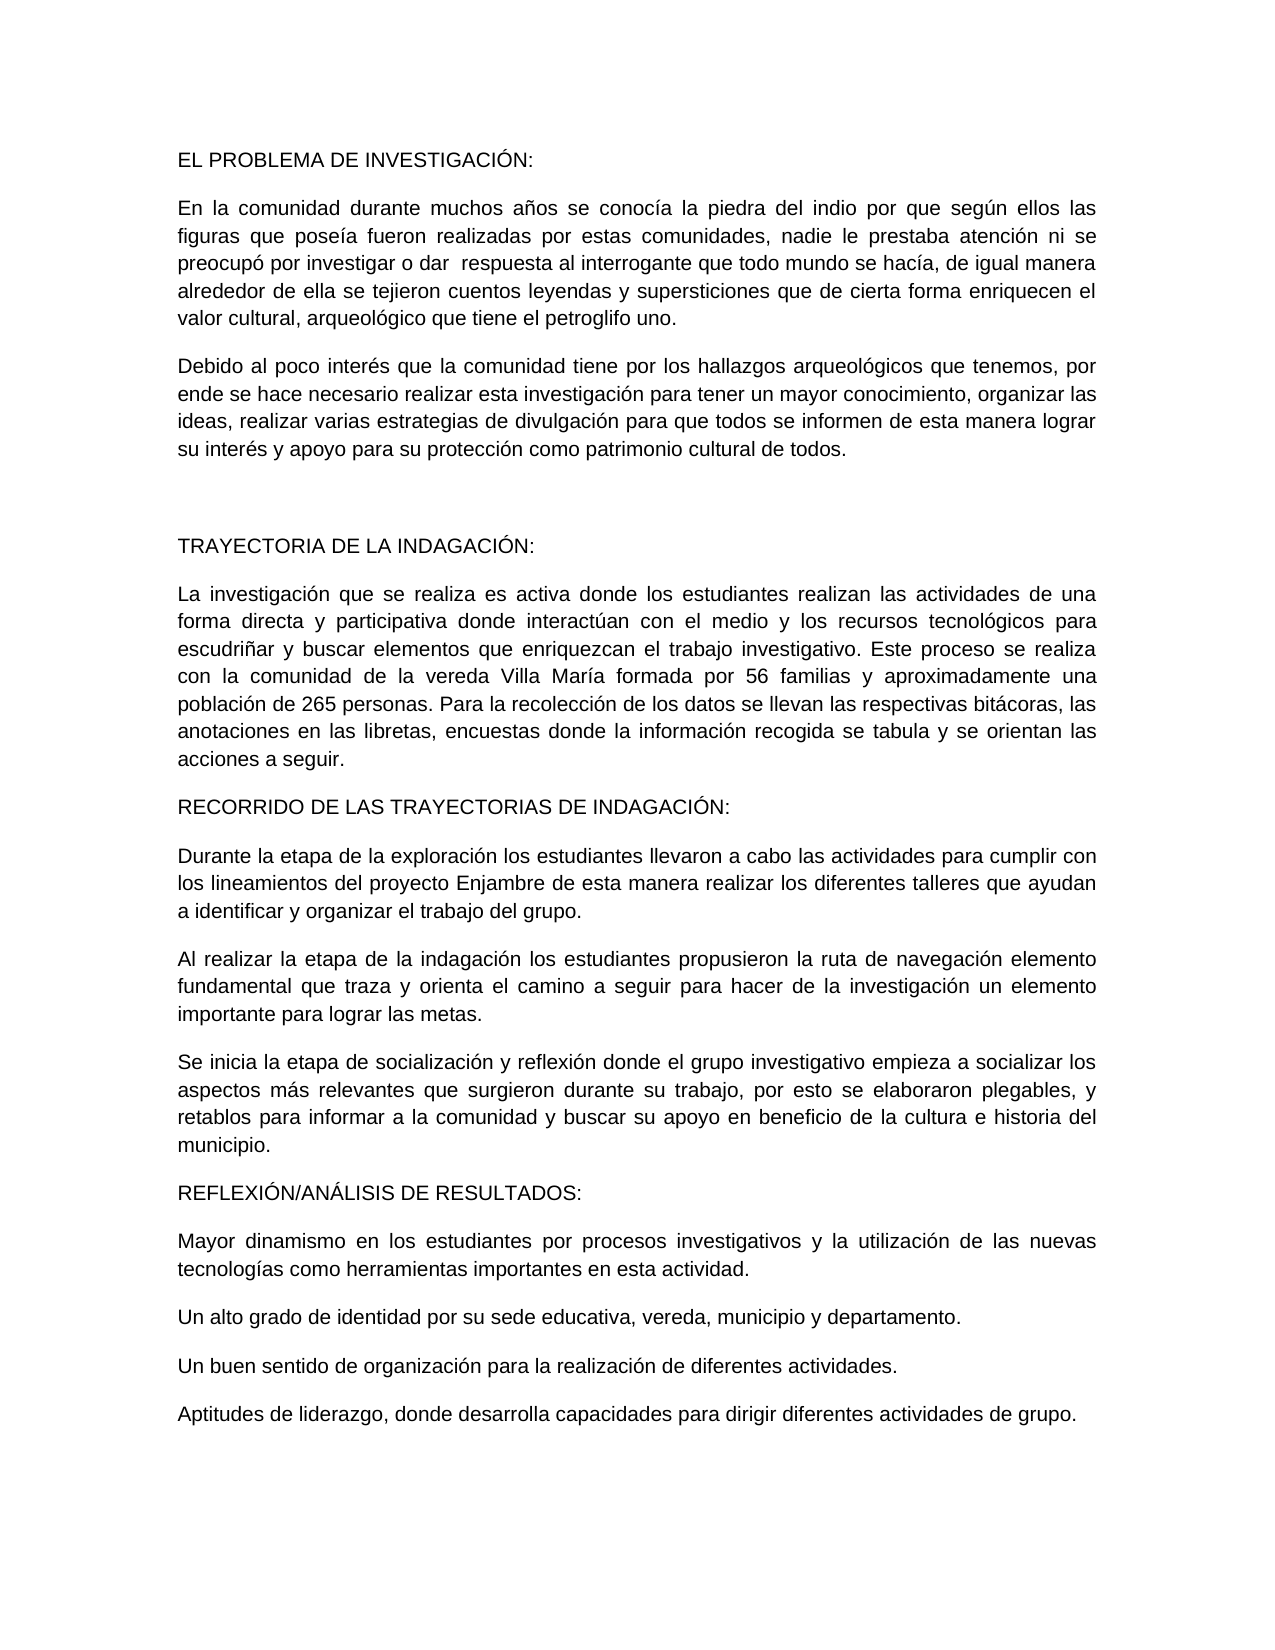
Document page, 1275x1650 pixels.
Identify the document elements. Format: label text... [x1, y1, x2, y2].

text En la comunidad durante muchos años se conocía la piedra del indio por que según ellos las figuras que poseía fueron realizadas por estas comunidades, nadie le prestaba atención ni se preocupó por investigar o dar respuesta al interrogante que todo mundo se hacía, de igual manera alrededor de ella se tejieron cuentos leyendas y supersticiones que de cierta forma enriquecen el valor cultural, arqueológico que tiene el petroglifo uno. [177, 196, 1098, 330]
text Al realizar la etapa de la indagación los estudiantes propusieron la ruta de navegación elemento fundamental que traza y orienta el camino a seguir para hacer de la investigación un elemento importante para lograr las metas. [177, 947, 1098, 1026]
text Mayor dinamismo en los estudiantes por procesos investigativos y la utilización de las nuevas tecnologías como herramientas importantes en esta actividad. [177, 1229, 1098, 1281]
text Debido al poco interés que la comunidad tiene por los hallazgos arqueológicos que tenemos, por ende se hace necesario realizar esta investigación para tener un mayor conocimiento, organizar las ideas, realizar varias estrategias de divulgación para que todos se informen de esta manera lograr su interés y apoyo para su protección como patrimonio cultural de todos. [177, 354, 1098, 461]
text Un buen sentido de organización para la realización de diferentes actividades. [177, 1353, 1098, 1377]
text TRAYECTORIA DE LA INDAGACIÓN: [177, 533, 1098, 557]
text RECORRIDO DE LAS TRAYECTORIAS DE INDAGACIÓN: [177, 795, 1098, 819]
text Un alto grado de identidad por su sede educativa, vereda, municipio y departamento. [177, 1305, 1098, 1329]
text Aptitudes de liderazgo, donde desarrolla capacidades para dirigir diferentes actividades de grupo. [177, 1402, 1098, 1426]
text Durante la etapa de la exploración los estudiantes llevaron a cabo las actividades para cumplir con los lineamientos del proyecto Enjambre de esta manera realizar los diferentes talleres que ayudan a identificar y organizar el trabajo del grupo. [177, 843, 1098, 922]
text La investigación que se realiza es activa donde los estudiantes realizan las actividades de una forma directa y participativa donde interactúan con el medio y los recursos tecnológicos para escudriñar y buscar elementos que enriquezcan el trabajo investigativo. Este proceso se realiza con la comunidad de la vereda Villa María formada por 56 familias y aproximadamente una población de 265 personas. Para la recolección de los datos se llevan las respectivas bitácoras, las anotaciones en las libretas, encuestas donde la información recogida se tabula y se orientan las acciones a seguir. [177, 582, 1098, 771]
text Se inicia la etapa de socialización y reflexión donde el grupo investigativo empieza a socializar los aspectos más relevantes que surgieron durante su trabajo, por esto se elaboraron plegables, y retablos para informar a la comunidad y buscar su apoyo en beneficio de la cultura e historia del municipio. [177, 1050, 1098, 1157]
text REFLEXIÓN/ANÁLISIS DE RESULTADOS: [177, 1181, 1098, 1205]
text EL PROBLEMA DE INVESTIGACIÓN: [177, 148, 1098, 172]
